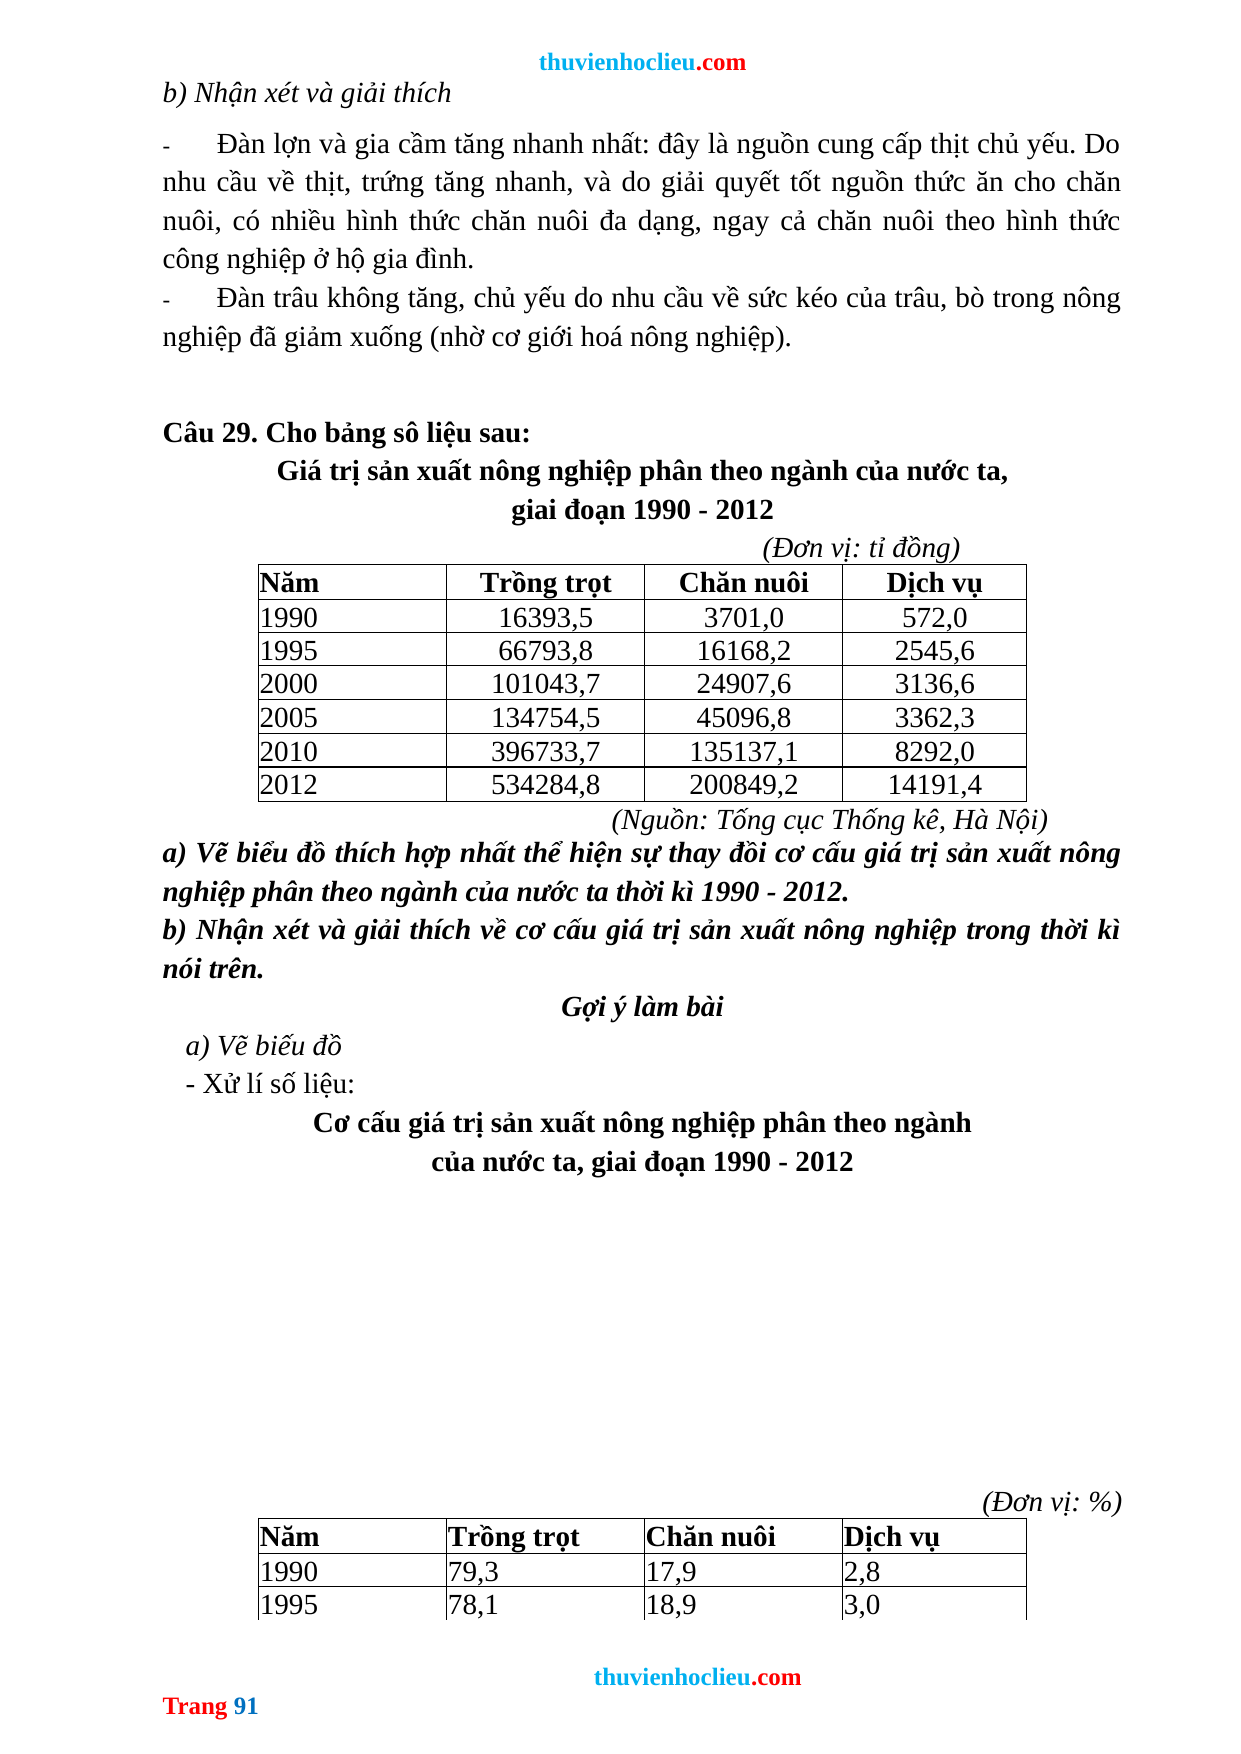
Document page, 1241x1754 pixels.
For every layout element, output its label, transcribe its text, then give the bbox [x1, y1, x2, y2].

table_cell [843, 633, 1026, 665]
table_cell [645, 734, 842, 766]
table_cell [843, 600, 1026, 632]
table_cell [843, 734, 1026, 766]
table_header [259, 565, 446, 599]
text b) Nhận xét và giải thích về cơ cấu giá trị sản xuất nông nghiệp trong thời kì nói trên. [162, 912, 1122, 984]
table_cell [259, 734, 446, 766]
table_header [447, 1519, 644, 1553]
text b) Nhận xét và giải thích [162, 76, 1122, 109]
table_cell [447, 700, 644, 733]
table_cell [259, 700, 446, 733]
text a) Vẽ biểu đồ thích hợp nhất thể hiện sự thay đồi cơ cấu giá trị sản xuất nông nghiệp phân theo ngành của nước ta thời kì 1990 - 2012. [162, 835, 1122, 907]
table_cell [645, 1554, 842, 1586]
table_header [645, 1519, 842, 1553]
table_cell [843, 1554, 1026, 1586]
text - Xử lí số liệu: [162, 1067, 1122, 1100]
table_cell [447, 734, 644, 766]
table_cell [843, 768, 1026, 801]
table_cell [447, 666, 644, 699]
text Câu 29. Cho bảng sô liệu sau: [162, 415, 1122, 448]
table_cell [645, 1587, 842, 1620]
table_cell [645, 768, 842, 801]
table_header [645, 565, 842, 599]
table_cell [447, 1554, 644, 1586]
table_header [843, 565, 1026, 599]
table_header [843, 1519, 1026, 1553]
text của nước ta, giai đoạn 1990 - 2012 [162, 1144, 1122, 1177]
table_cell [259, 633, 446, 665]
text (Đơn vị: tỉ đồng) [762, 530, 1122, 564]
list Đàn trâu không tăng, chủ yếu do nhu cầu về sức kéo của trâu, bò trong nông nghiệp đã giảm xuống (nhờ cơ giới hoá nông nghiệp). [162, 280, 1122, 352]
list Đàn lợn và gia cầm tăng nhanh nhất: đây là nguồn cung cấp thịt chủ yếu. Do nhu cầu về thịt, trứng tăng nhanh, và do giải quyết tốt nguồn thức ăn cho chăn nuôi, có nhiều hình thức chăn nuôi đa dạng, ngay cả chăn nuôi theo hình thức công nghiệp ở hộ gia đình. [162, 126, 1122, 275]
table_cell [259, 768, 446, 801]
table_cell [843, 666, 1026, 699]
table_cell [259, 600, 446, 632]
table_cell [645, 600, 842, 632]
text (Đơn vị: %) [762, 1484, 1122, 1518]
text Cơ cấu giá trị sản xuất nông nghiệp phân theo ngành [162, 1105, 1122, 1139]
subtitle giai đoạn 1990 - 2012 [162, 492, 1122, 525]
text a) Vẽ biếu đồ [162, 1028, 1122, 1062]
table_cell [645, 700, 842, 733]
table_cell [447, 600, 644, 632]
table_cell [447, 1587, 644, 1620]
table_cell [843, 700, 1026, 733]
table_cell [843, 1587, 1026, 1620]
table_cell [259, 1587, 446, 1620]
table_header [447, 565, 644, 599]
text (Nguồn: Tống cục Thống kê, Hà Nội) [611, 802, 1122, 835]
text Giá trị sản xuất nông nghiệp phân theo ngành của nước ta, [162, 453, 1122, 487]
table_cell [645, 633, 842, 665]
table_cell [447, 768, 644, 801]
text Gợi ý làm bài [162, 989, 1122, 1023]
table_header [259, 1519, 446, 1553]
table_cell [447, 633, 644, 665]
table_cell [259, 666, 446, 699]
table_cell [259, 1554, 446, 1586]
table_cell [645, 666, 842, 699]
